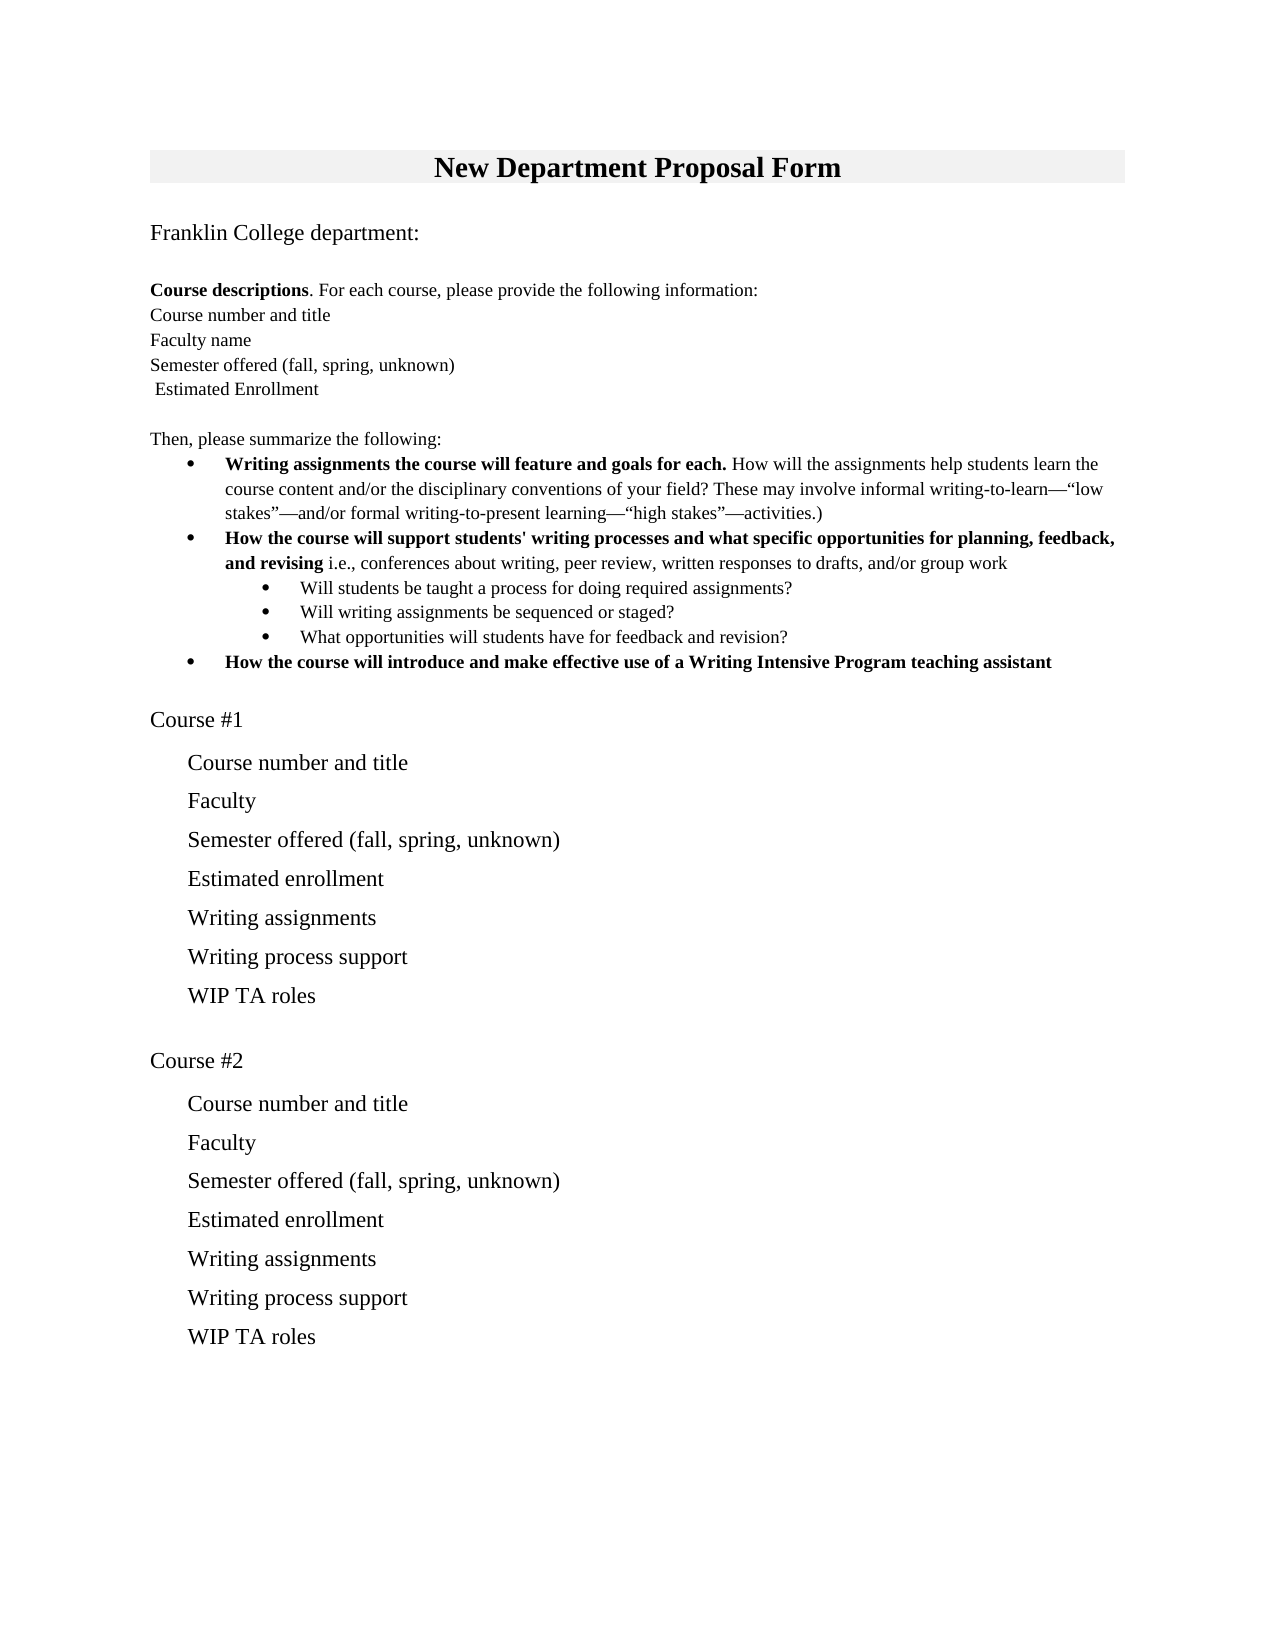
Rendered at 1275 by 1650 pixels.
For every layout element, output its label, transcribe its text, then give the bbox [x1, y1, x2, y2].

list Estimated enrollment [187, 865, 1125, 892]
text New Department Proposal Form [150, 150, 1125, 183]
text Faculty name [150, 329, 1125, 350]
text Course number and title [150, 304, 1125, 326]
text Estimated Enrollment [150, 378, 1125, 400]
list WIP TA roles [187, 1323, 1125, 1349]
text Semester offered (fall, spring, unknown) [150, 353, 1125, 375]
list Writing process support [187, 1284, 1125, 1310]
list WIP TA roles [187, 982, 1125, 1008]
list Semester offered (fall, spring, unknown) [187, 826, 1125, 853]
list How the course will introduce and make effective use of a Writing Intensive Program teaching assistant [187, 651, 1125, 673]
list Faculty [187, 1129, 1125, 1155]
list Estimated enrollment [187, 1206, 1125, 1233]
text Then, please summarize the following: [150, 428, 1125, 449]
list Will writing assignments be sequenced or staged? [262, 601, 1125, 623]
list Course number and title [187, 1090, 1125, 1116]
text Franklin College department: [150, 219, 1125, 245]
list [187, 1167, 1125, 1194]
list Will students be taught a process for doing required assignments? [262, 577, 1125, 598]
list Writing assignments [187, 904, 1125, 931]
text Course #2 [150, 1047, 1125, 1073]
text Course #1 [150, 706, 1125, 732]
text Course descriptions. For each course, please provide the following information: [150, 279, 1125, 301]
list How the course will support students' writing processes and what specific opportunities for planning, feedback, and revising i.e., conferences about writing, peer review, written responses to drafts, and/or group work [187, 527, 1125, 573]
list Faculty [187, 788, 1125, 814]
list What opportunities will students have for feedback and revision? [262, 626, 1125, 648]
list Course number and title [187, 749, 1125, 775]
list Writing assignments [187, 1245, 1125, 1272]
list Writing process support [187, 943, 1125, 969]
list Writing assignments the course will feature and goals for each. How will the assignments help students learn the course content and/or the disciplinary conventions of your field? These may involve informal writing-to-learn—“low stakes”—and/or formal writing-to-present learning—“high stakes”—activities.) [187, 453, 1125, 524]
